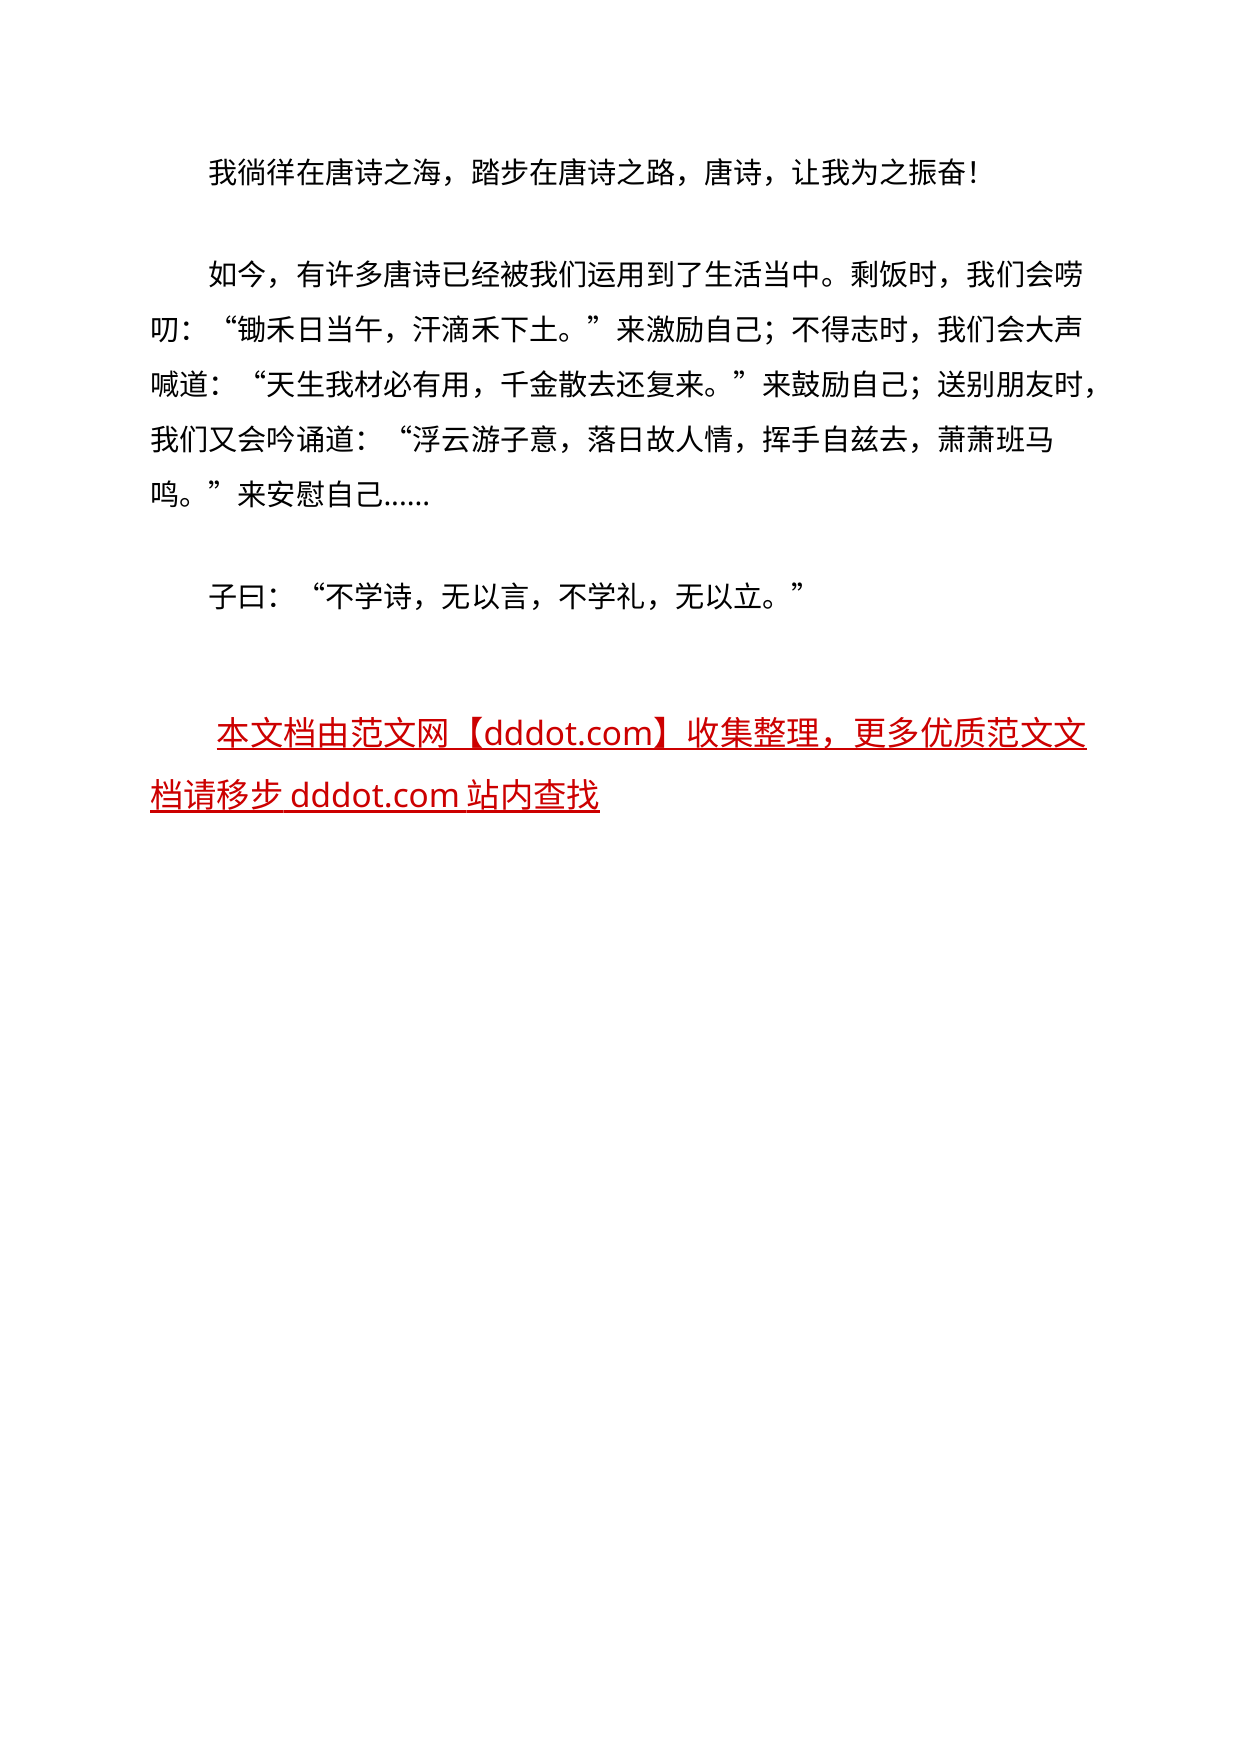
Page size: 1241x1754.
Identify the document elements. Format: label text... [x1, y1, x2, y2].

text 我徜徉在唐诗之海，踏步在唐诗之路，唐诗，让我为之振奋！ [150, 150, 1090, 192]
text 本文档由范文网【dddot.com】收集整理，更多优质范文文档请移步dddot.com站内查找 [150, 706, 1090, 818]
text 子曰：“不学诗，无以言，不学礼，无以立。” [150, 573, 1090, 616]
text 如今，有许多唐诗已经被我们运用到了生活当中。剩饭时，我们会唠叨：“锄禾日当午，汗滴禾下土。”来激励自己；不得志时，我们会大声喊道：“天生我材必有用，千金散去还复来。”来鼓励自己；送别朋友时，我们又会吟诵道：“浮云游子意，落日故人情，挥手自兹去，萧萧班马鸣。”来安慰自己...... [150, 252, 1090, 514]
